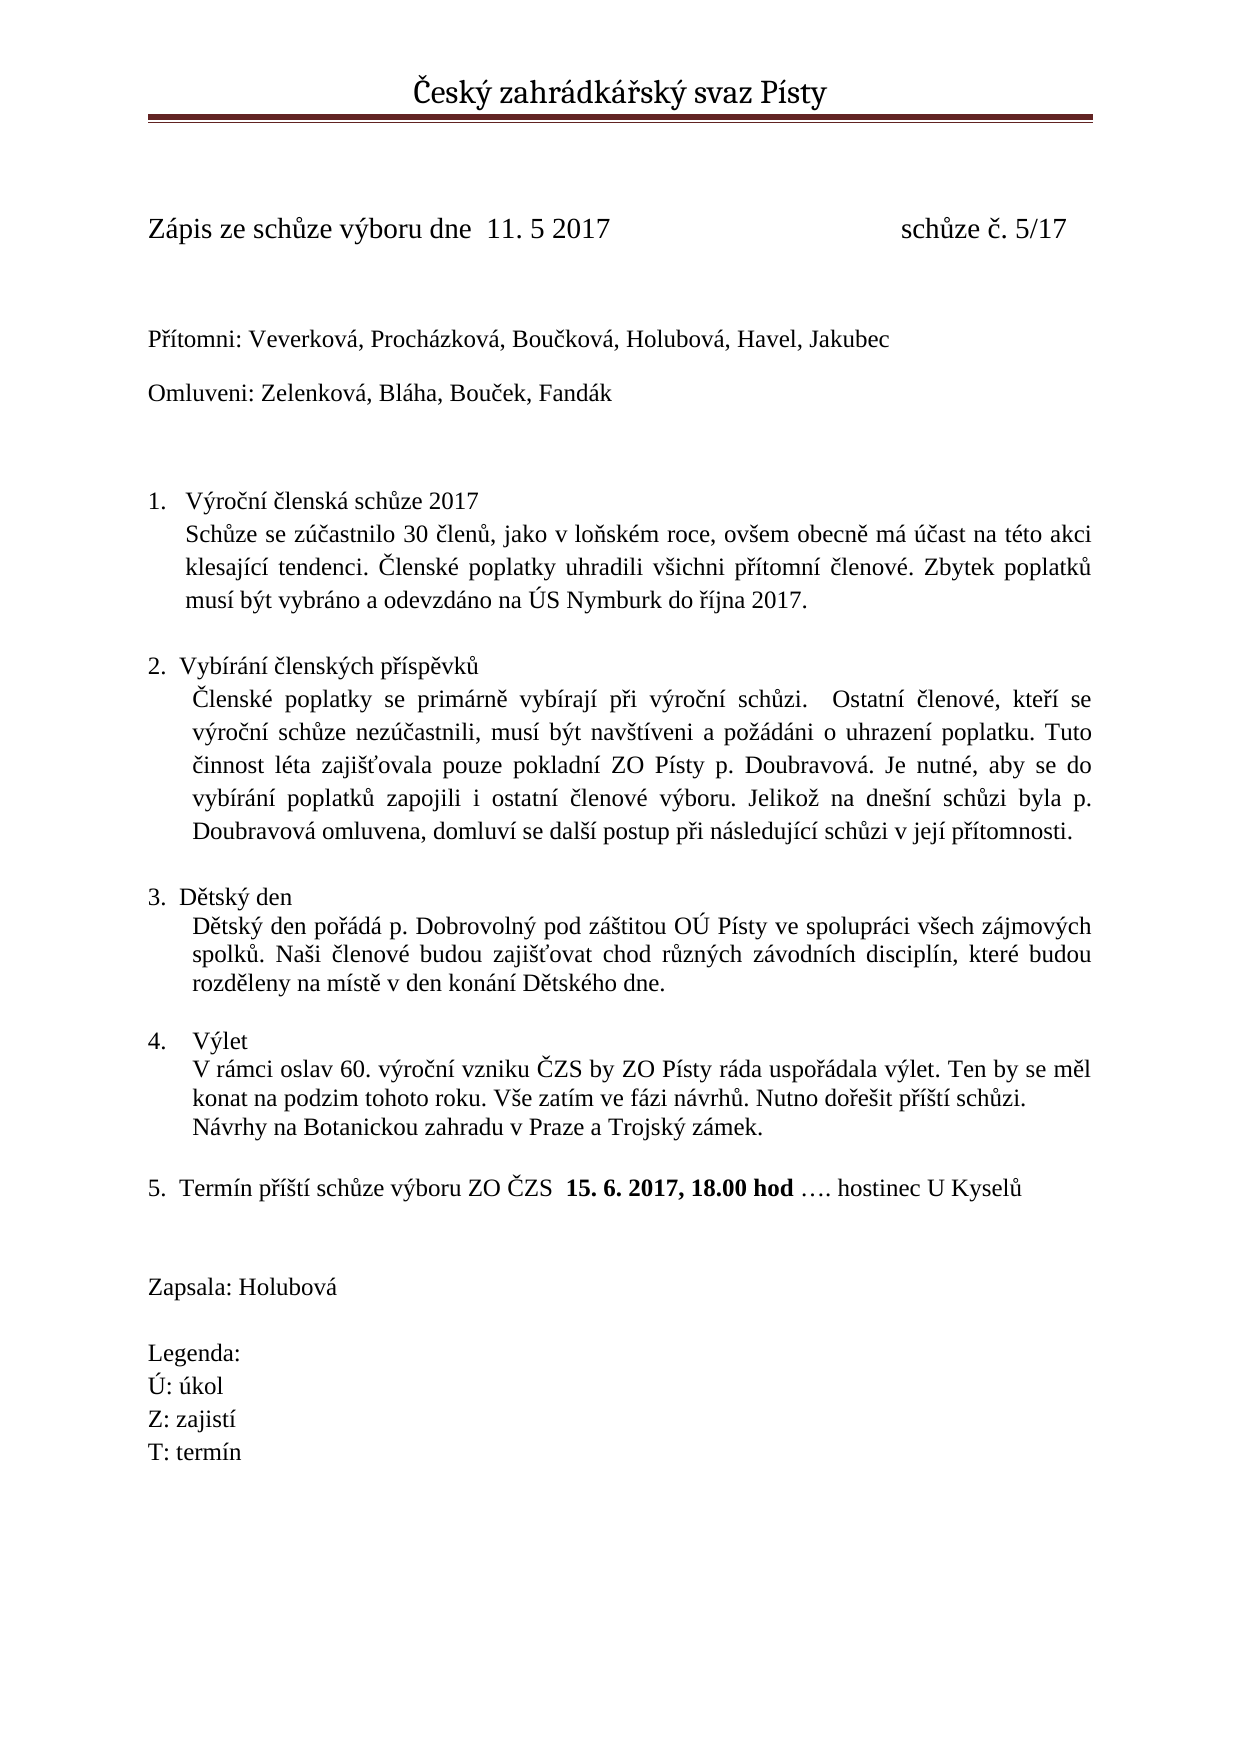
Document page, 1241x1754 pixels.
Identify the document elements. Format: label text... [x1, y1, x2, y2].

text 4. Výlet [148, 1026, 1093, 1054]
list T: termín [148, 1437, 1093, 1466]
list Zapsala: Holubová [148, 1272, 1093, 1301]
text Omluveni: Zelenková, Bláha, Bouček, Fandák [148, 378, 1093, 407]
text 5. Termín příští schůze výboru ZO ČZS 15. 6. 2017, 18.00 hod …. hostinec U Kyselů [148, 1173, 1093, 1202]
text Dětský den pořádá p. Dobrovolný pod záštitou OÚ Písty ve spolupráci všech zájmových spolků. Naši členové budou zajišťovat chod různých závodních disciplín, které budou rozděleny na místě v den konání Dětského dne. [133, 911, 1093, 997]
text V rámci oslav 60. výroční vzniku ČZS by ZO Písty ráda uspořádala výlet. Ten by se měl konat na podzim tohoto roku. Vše zatím ve fázi návrhů. Nutno dořešit příští schůzi. [148, 1054, 1093, 1112]
text Návrhy na Botanickou zahradu v Praze a Trojský zámek. [192, 1112, 1093, 1141]
list Z: zajistí [148, 1404, 1093, 1433]
list Výroční členská schůze 2017 [148, 486, 1093, 514]
text Členské poplatky se primárně vybírají při výroční schůzi. Ostatní členové, kteří se výroční schůze nezúčastnili, musí být navštíveni a požádáni o uhrazení poplatku. Tuto činnost léta zajišťovala pouze pokladní ZO Písty p. Doubravová. Je nutné, aby se do vybírání poplatků zapojili i ostatní členové výboru. Jelikož na dnešní schůzi byla p. Doubravová omluvena, domluví se další postup při následující schůzi v její přítomnosti. [148, 684, 1093, 845]
list Ú: úkol [148, 1371, 1093, 1400]
text 2. Vybírání členských příspěvků [148, 651, 1093, 679]
text Zápis ze schůze výboru dne 11. 5 2017 schůze č. 5/17 [148, 211, 1093, 244]
text Přítomni: Veverková, Procházková, Boučková, Holubová, Havel, Jakubec [148, 324, 1093, 353]
list Schůze se zúčastnilo 30 členů, jako v loňském roce, ovšem obecně má účast na této akci klesající tendenci. Členské poplatky uhradili všichni přítomní členové. Zbytek poplatků musí být vybráno a odevzdáno na ÚS Nymburk do října 2017. [185, 519, 1093, 613]
text 3. Dětský den [148, 882, 1093, 911]
list Legenda: [148, 1338, 1093, 1367]
